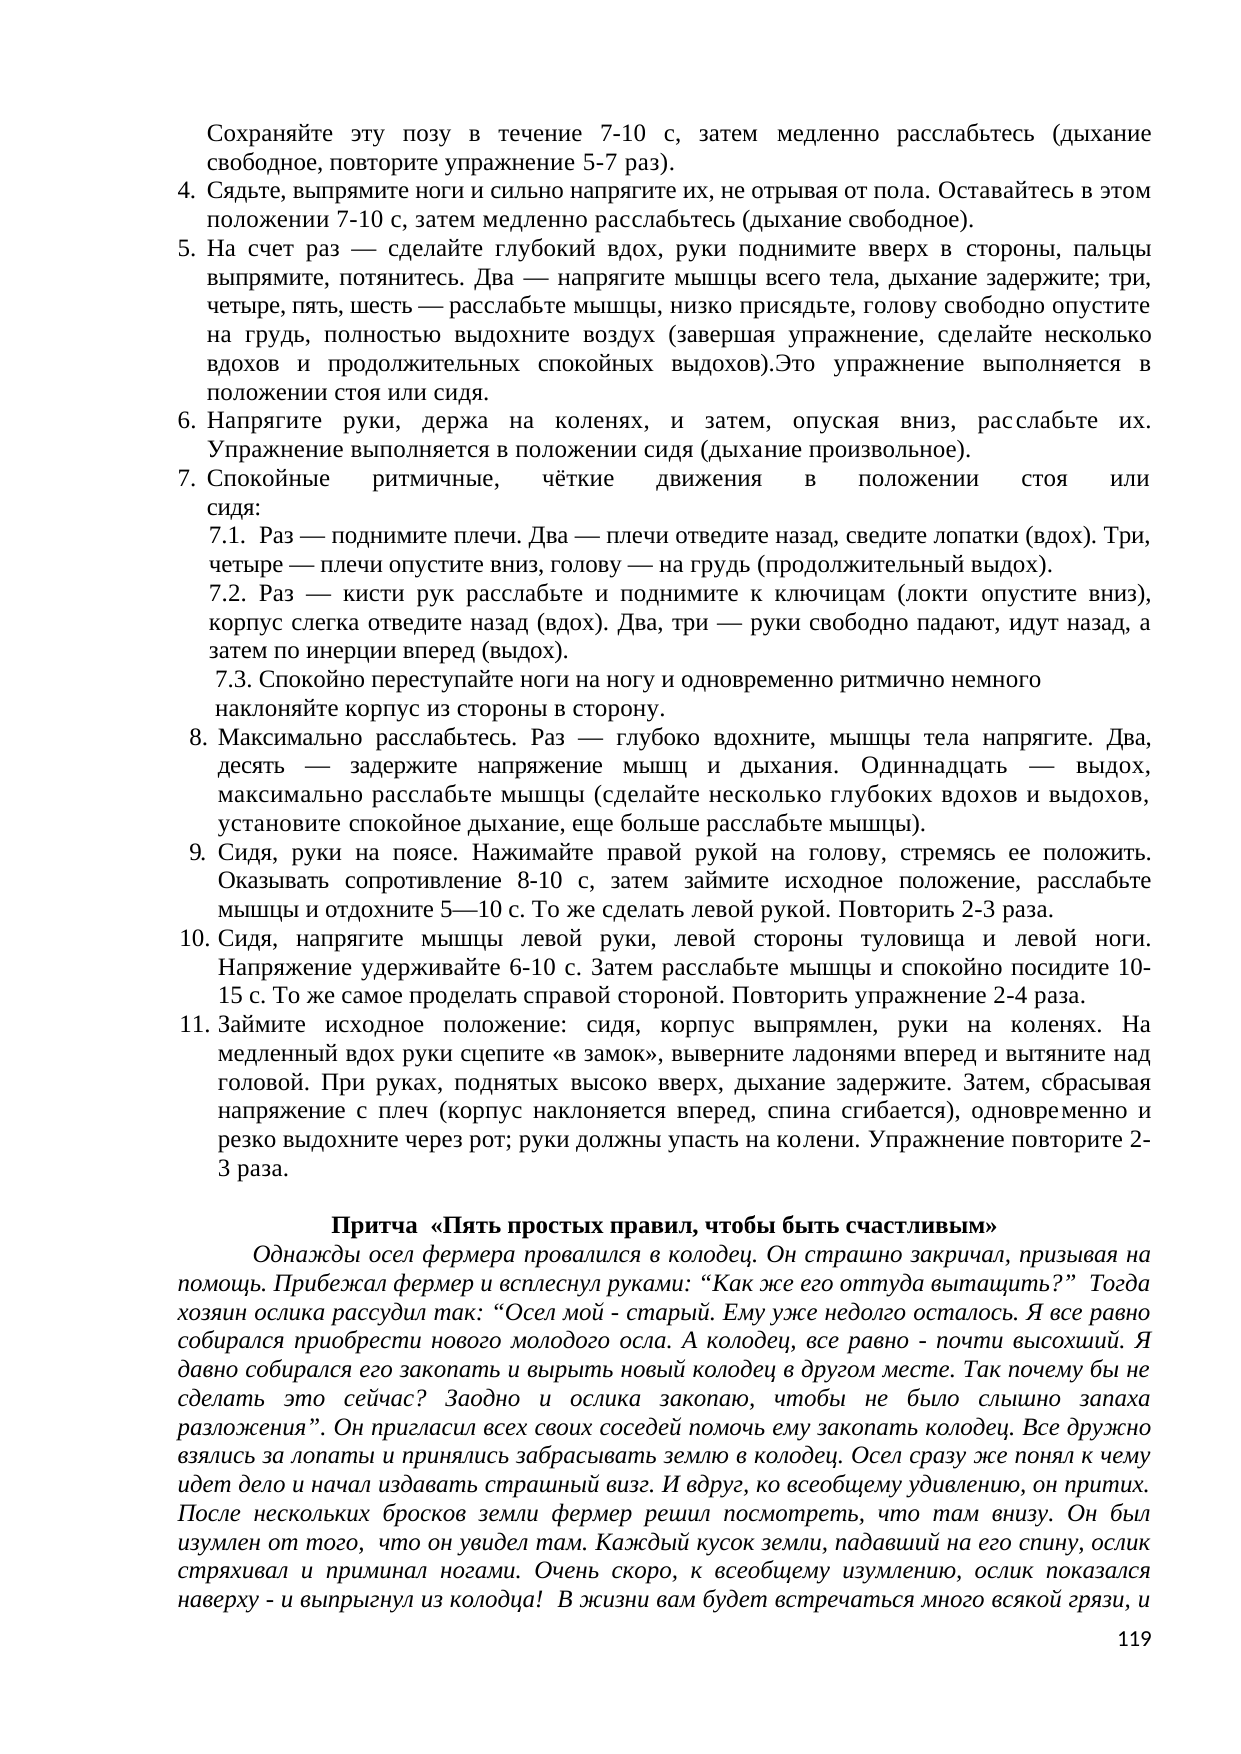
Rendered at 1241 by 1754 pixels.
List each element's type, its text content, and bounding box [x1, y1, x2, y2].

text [177, 1239, 1152, 1613]
text 9. Сидя, руки на поясе. Нажимайте правой рукой на голову, стремясь ее положить. Оказывать сопротивление 8-10 с, затем займите исходное положение, расслабьте мышцы и отдохните 5—10 с. То же сделать левой рукой. Повторить 2-3 раза. [189, 837, 1152, 923]
list На счет раз — сделайте глубокий вдох, руки поднимите вверх в стороны, пальцы выпрямите, потянитесь. Два — напрягите мышцы всего тела, дыхание задержите; три, четыре, пять, шесть — расслабьте мышцы, низко присядьте, голову свободно опустите на грудь, полностью выдохните воздух (завершая упражнение, сделайте несколько вдохов и продолжительных спокойных выдохов).Это упражнение выполняется в положении стоя или сидя. [177, 233, 1152, 406]
text 7.3. Спокойно переступайте ноги на ногу и одновременно ритмично немного наклоняйте корпус из стороны в сторону. [215, 664, 1152, 722]
list Напрягите руки, держа на коленях, и затем, опуская вниз, расслабьте их. Упражнение выполняется в положении сидя (дыхание произвольное). [177, 406, 1152, 463]
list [177, 118, 1152, 176]
list Спокойные ритмичные, чёткие движения в положении стоя или сидя: [177, 463, 1152, 521]
list Сидя, напрягите мышцы левой руки, левой стороны туловища и левой ноги. Напряжение удерживайте 6-10 с. Затем расслабьте мышцы и спокойно посидите 10-15 с. То же самое проделать справой стороной. Повторить упражнение 2-4 раза. [179, 923, 1152, 1009]
text 7.1. Раз — поднимите плечи. Два — плечи отведите назад, сведите лопатки (вдох). Три, четыре — плечи опустите вниз, голову — на грудь (продолжительный выдох). [209, 521, 1152, 578]
list Сядьте, выпрямите ноги и сильно напрягите их, не отрывая от пола. Оставайтесь в этом положении 7-10 с, затем медленно расслабьтесь (дыхание свободное). [177, 176, 1152, 233]
list Займите исходное положение: сидя, корпус выпрямлен, руки на коленях. На медленный вдох руки сцепите «в замок», выверните ладонями вперед и вытяните над головой. При руках, поднятых высоко вверх, дыхание задержите. Затем, сбрасывая напряжение с плеч (корпус наклоняется вперед, спина сгибается), одновременно и резко выдохните через рот; руки должны упасть на колени. Упражнение повторите 2-3 раза. [179, 1009, 1152, 1182]
text 7.2. Раз — кисти рук расслабьте и поднимите к ключицам (локти опустите вниз), корпус слегка отведите назад (вдох). Два, три — руки свободно падают, идут назад, а затем по инерции вперед (выдох). [209, 578, 1152, 664]
text Притча «Пять простых правил, чтобы быть счастливым» [177, 1211, 1152, 1239]
text 8. Максимально расслабьтесь. Раз — глубоко вдохните, мышцы тела напрягите. Два, десять — задержите напряжение мышц и дыхания. Одиннадцать — выдох, максимально расслабьте мышцы (сделайте несколько глубоких вдохов и выдохов, установите спокойное дыхание, еще больше расслабьте мышцы). [189, 722, 1152, 837]
